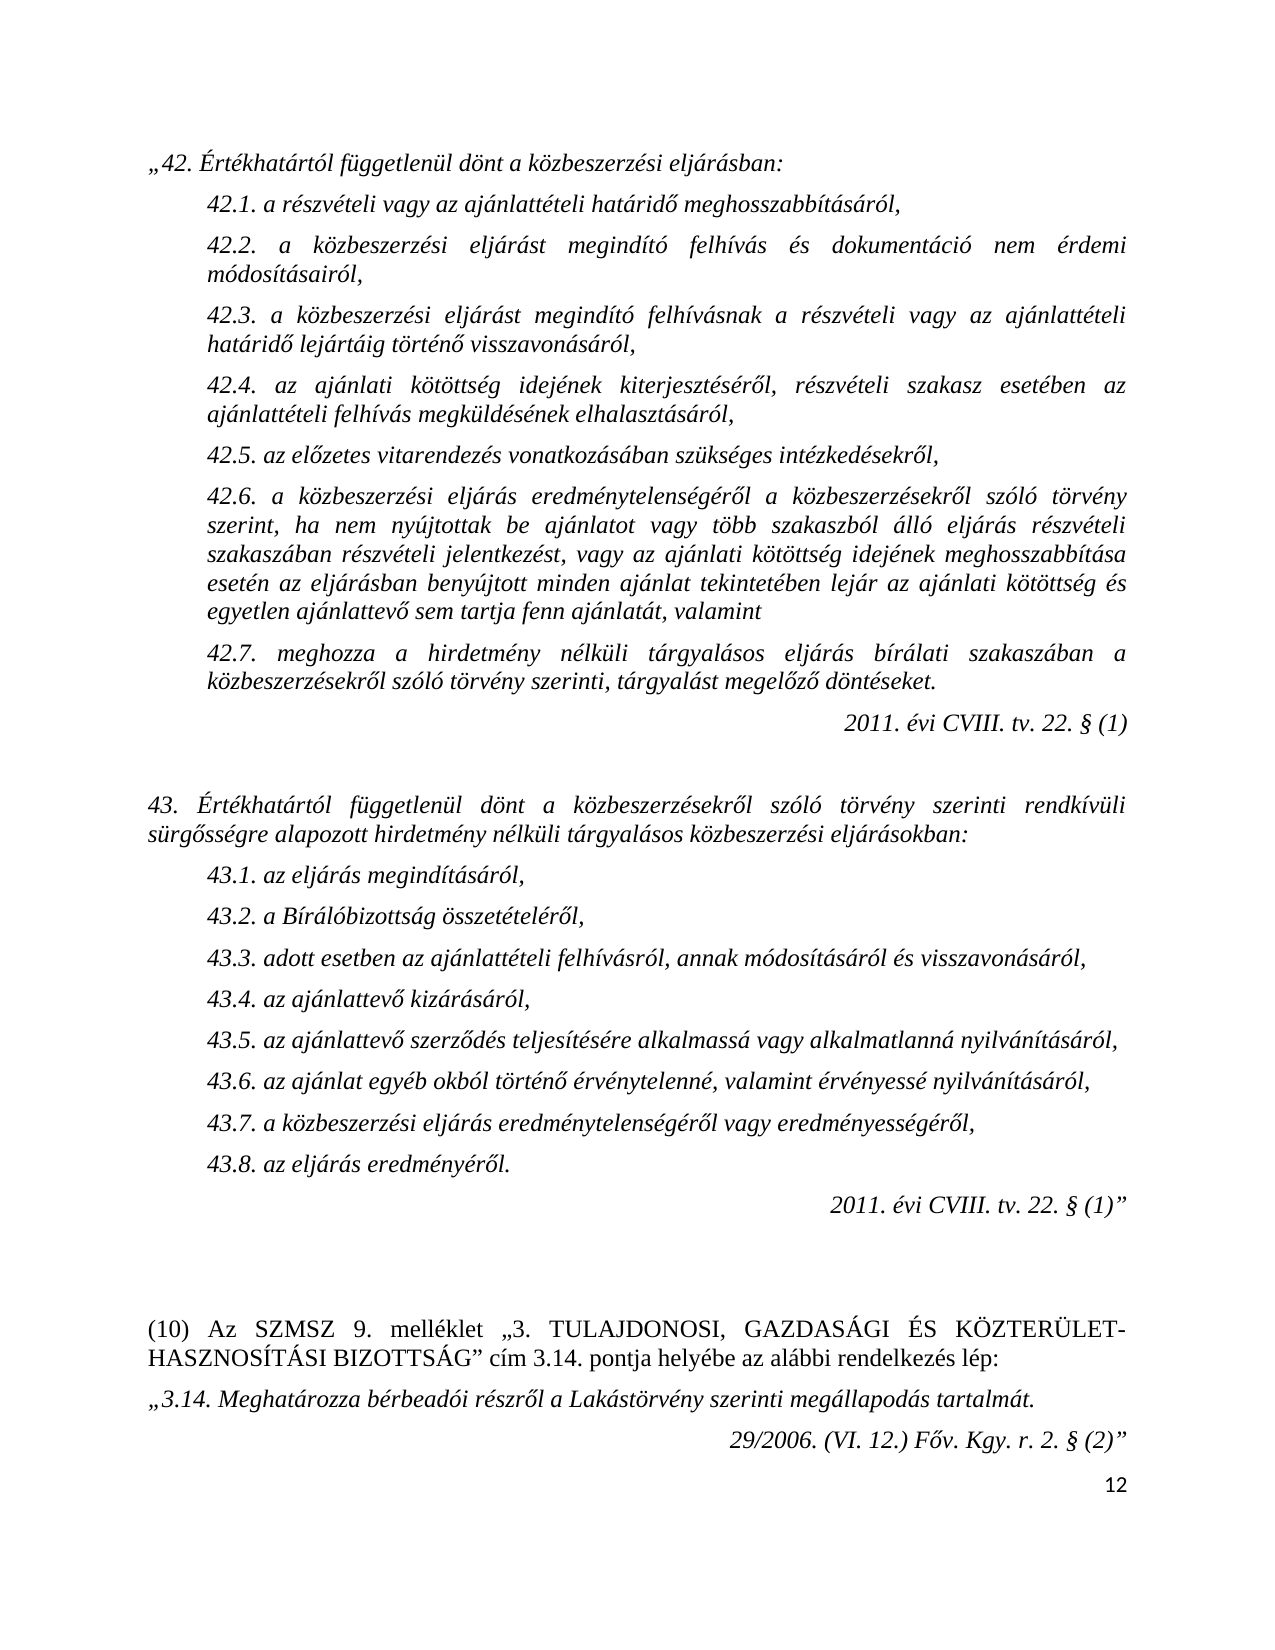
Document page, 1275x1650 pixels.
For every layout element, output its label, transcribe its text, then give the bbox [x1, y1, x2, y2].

text 43.7. a közbeszerzési eljárás eredménytelenségéről vagy eredményességéről, [207, 1108, 1127, 1136]
text 42.7. meghozza a hirdetmény nélküli tárgyalásos eljárás bírálati szakaszában a közbeszerzésekről szóló törvény szerinti, tárgyalást megelőző döntéseket. [207, 638, 1127, 695]
text 42.5. az előzetes vitarendezés vonatkozásában szükséges intézkedésekről, [207, 440, 1127, 469]
text 2011. évi CVIII. tv. 22. § (1)” [148, 1190, 1127, 1219]
text 42.4. az ajánlati kötöttség idejének kiterjesztéséről, részvételi szakasz esetében az ajánlattételi felhívás megküldésének elhalasztásáról, [207, 370, 1127, 428]
text 43.5. az ajánlattevő szerződés teljesítésére alkalmassá vagy alkalmatlanná nyilvánításáról, [207, 1025, 1127, 1054]
text 43.3. adott esetben az ajánlattételi felhívásról, annak módosításáról és visszavonásáról, [207, 943, 1127, 971]
text 43.4. az ajánlattevő kizárásáról, [207, 984, 1127, 1013]
text „3.14. Meghatározza bérbeadói részről a Lakástörvény szerinti megállapodás tartalmát. [148, 1384, 1127, 1413]
text 42.1. a részvételi vagy az ajánlattételi határidő meghosszabbításáról, [207, 189, 1127, 218]
text 29/2006. (VI. 12.) Főv. Kgy. r. 2. § (2)” [148, 1425, 1127, 1454]
text 43.1. az eljárás megindításáról, [207, 860, 1127, 889]
text 43. Értékhatártól függetlenül dönt a közbeszerzésekről szóló törvény szerinti rendkívüli sürgősségre alapozott hirdetmény nélküli tárgyalásos közbeszerzési eljárásokban: [148, 790, 1127, 848]
text 42.6. a közbeszerzési eljárás eredménytelenségéről a közbeszerzésekről szóló törvény szerint, ha nem nyújtottak be ajánlatot vagy több szakaszból álló eljárás részvételi szakaszában részvételi jelentkezést, vagy az ajánlati kötöttség idejének meghosszabbítása esetén az eljárásban benyújtott minden ajánlat tekintetében lejár az ajánlati kötöttség és egyetlen ajánlattevő sem tartja fenn ajánlatát, valamint [207, 481, 1127, 625]
text 43.2. a Bírálóbizottság összetételéről, [207, 901, 1127, 930]
text (10) Az SZMSZ 9. melléklet „3. TULAJDONOSI, GAZDASÁGI ÉS KÖZTERÜLET-HASZNOSÍTÁSI BIZOTTSÁG” cím 3.14. pontja helyébe az alábbi rendelkezés lép: [148, 1314, 1127, 1371]
text 2011. évi CVIII. tv. 22. § (1) [148, 708, 1127, 736]
text 43.8. az eljárás eredményéről. [207, 1149, 1127, 1178]
text 43.6. az ajánlat egyéb okból történő érvénytelenné, valamint érvényessé nyilvánításáról, [207, 1066, 1127, 1095]
text 42.2. a közbeszerzési eljárást megindító felhívás és dokumentáció nem érdemi módosításairól, [207, 230, 1127, 288]
text 42.3. a közbeszerzési eljárást megindító felhívásnak a részvételi vagy az ajánlattételi határidő lejártáig történő visszavonásáról, [207, 300, 1127, 358]
text „42. Értékhatártól függetlenül dönt a közbeszerzési eljárásban: [148, 148, 1127, 176]
